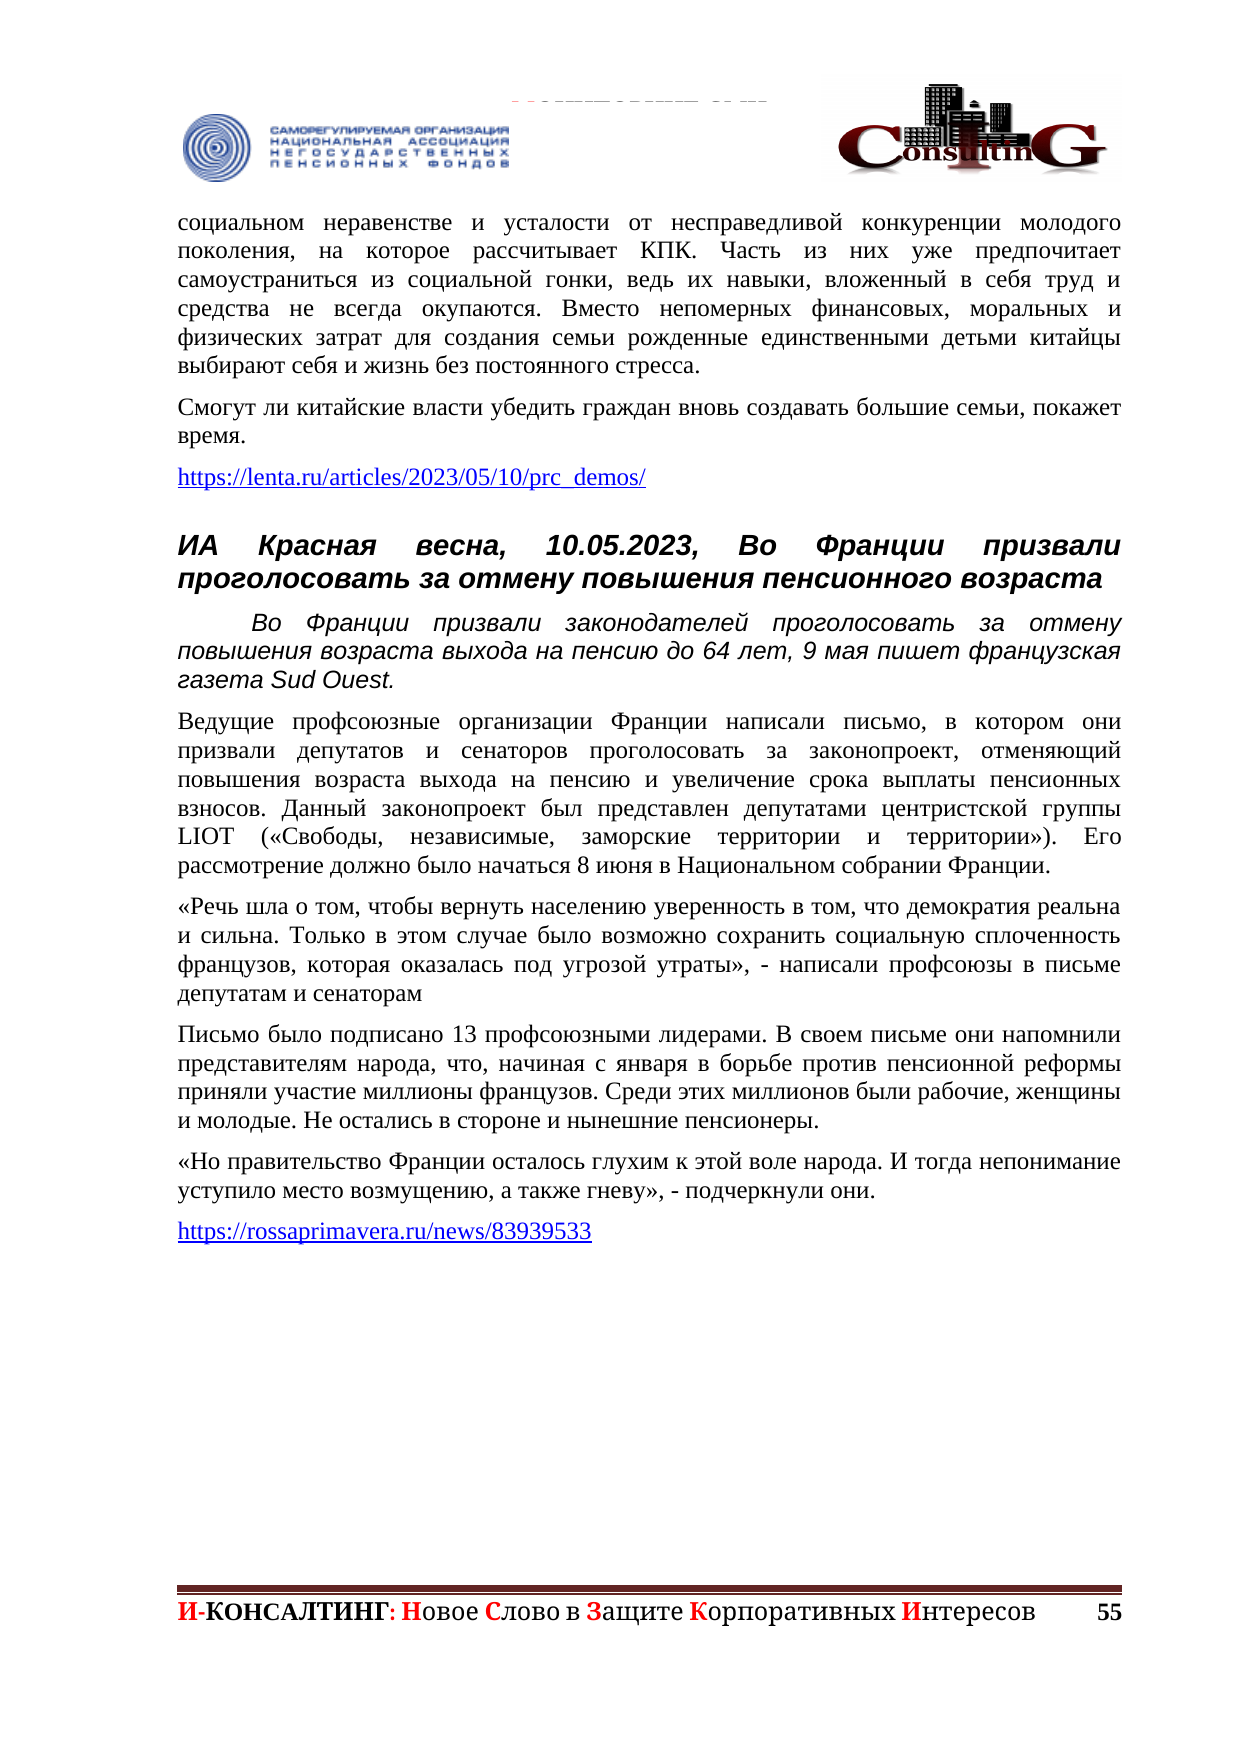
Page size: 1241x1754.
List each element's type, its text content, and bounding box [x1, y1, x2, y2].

text «Но правительство Франции осталось глухим к этой воле народа. И тогда непонимание уступило место возмущению, а также гневу», - подчеркнули они. [177, 1146, 1122, 1204]
picture [821, 73, 1122, 182]
subtitle ИА Красная весна, 10.05.2023, Во Франции призвали проголосовать за отмену повышения пенсионного возраста [177, 528, 1122, 595]
subtitle Во Франции призвали законодателей проголосовать за отмену повышения возраста выхода на пенсию до 64 лет, 9 мая пишет французская газета Sud Ouest. [177, 608, 1122, 694]
text https://lenta.ru/articles/2023/05/10/prc_demos/ [177, 462, 1122, 491]
picture [183, 114, 509, 182]
text Смогут ли китайские власти убедить граждан вновь создавать большие семьи, покажет время. [177, 392, 1122, 449]
text «Речь шла о том, чтобы вернуть населению уверенность в том, что демократия реальна и сильна. Только в этом случае было возможно сохранить социальную сплоченность французов, которая оказалась под угрозой утраты», - написали профсоюзы в письме депутатам и сенаторам [177, 891, 1122, 1006]
text Письмо было подписано 13 профсоюзными лидерами. В своем письме они напомнили представителям народа, что, начиная с января в борьбе против пенсионной реформы приняли участие миллионы французов. Среди этих миллионов были рабочие, женщины и молодые. Не остались в стороне и нынешние пенсионеры. [177, 1019, 1122, 1134]
text https://rossaprimavera.ru/news/83939533 [177, 1216, 1122, 1245]
text Ведущие профсоюзные организации Франции написали письмо, в котором они призвали депутатов и сенаторов проголосовать за законопроект, отменяющий повышения возраста выхода на пенсию и увеличение срока выплаты пенсионных взносов. Данный законопроект был представлен депутатами центристской группы LIOT («Свободы, независимые, заморские территории и территории»). Его рассмотрение должно было начаться 8 июня в Национальном собрании Франции. [177, 706, 1122, 879]
